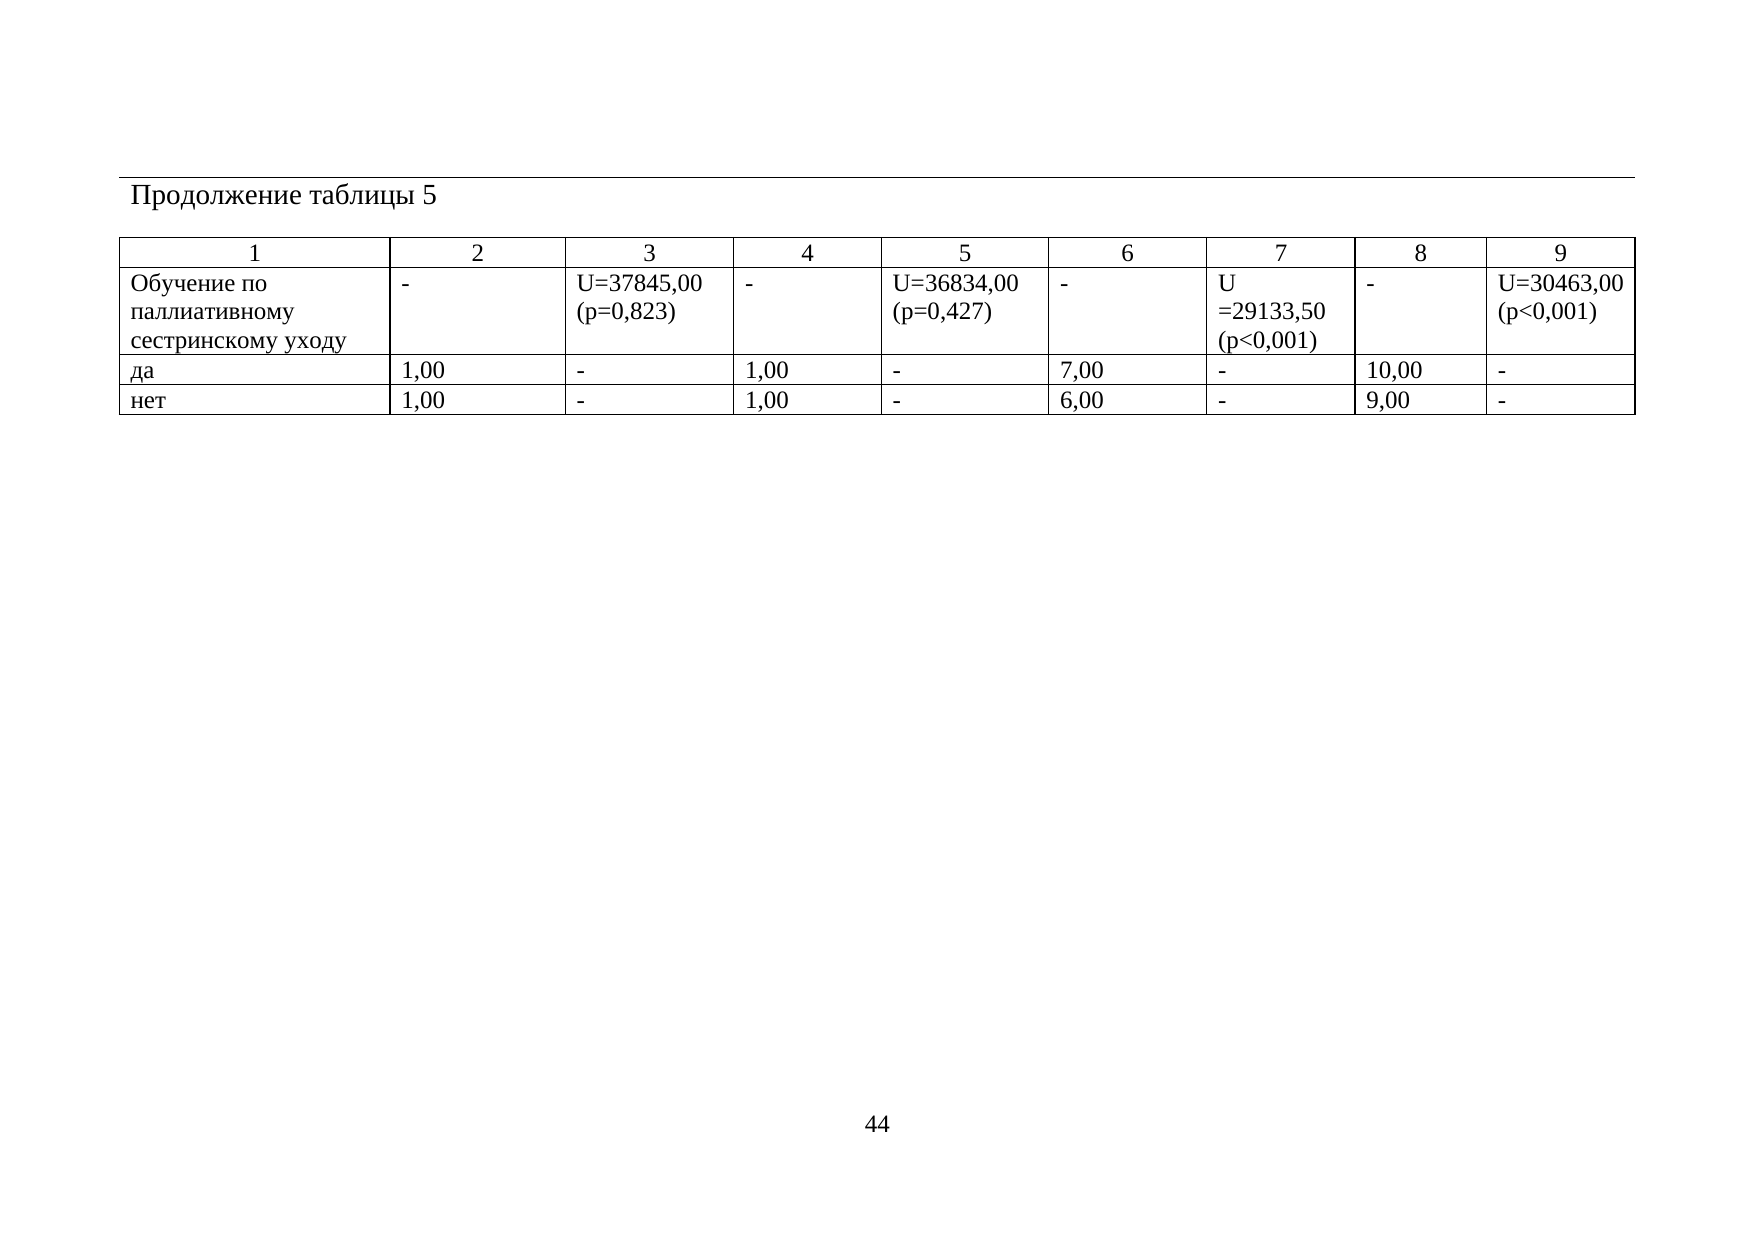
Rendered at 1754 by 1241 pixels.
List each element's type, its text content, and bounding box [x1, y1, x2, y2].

table_cell 6 [1049, 238, 1206, 267]
table_cell 8 [1356, 238, 1486, 267]
table_cell - [882, 385, 1048, 413]
table_cell - [391, 268, 565, 354]
table_cell - [1487, 355, 1634, 384]
table_cell - [882, 355, 1048, 384]
table_cell - [1207, 385, 1354, 413]
table_cell 10,00 [1356, 355, 1486, 384]
table_cell U=36834,00 (p=0,427) [882, 268, 1048, 354]
table_cell - [1487, 385, 1634, 413]
table_cell 9,00 [1356, 385, 1486, 413]
table_cell 1,00 [391, 385, 565, 413]
table_cell 1 [120, 238, 389, 267]
table_cell 1,00 [391, 355, 565, 384]
table_cell 7 [1207, 238, 1354, 267]
table_cell 5 [882, 238, 1048, 267]
table_cell 3 [566, 238, 733, 267]
table_cell 1,00 [734, 385, 881, 413]
table_cell - [566, 385, 733, 413]
table_cell 6,00 [1049, 385, 1206, 413]
table_cell - [734, 268, 881, 354]
table_cell - [1356, 268, 1486, 354]
table_cell 7,00 [1049, 355, 1206, 384]
table_cell Продолжение таблицы 5 [119, 178, 1635, 237]
table_cell 1,00 [734, 355, 881, 384]
table_cell да [120, 355, 389, 384]
table_cell - [1049, 268, 1206, 354]
table_cell - [1207, 355, 1354, 384]
table_cell U=29133,50 (p<0,001) [1207, 268, 1354, 354]
table_cell 4 [734, 238, 881, 267]
table_cell Обучение по паллиативному сестринскому уходу [120, 268, 389, 354]
table_cell - [566, 355, 733, 384]
table_cell нет [120, 385, 389, 413]
table_cell 2 [391, 238, 565, 267]
table_cell U=30463,00 (p<0,001) [1487, 268, 1634, 354]
table_cell U=37845,00 (p=0,823) [566, 268, 733, 354]
table_cell 9 [1487, 238, 1634, 267]
